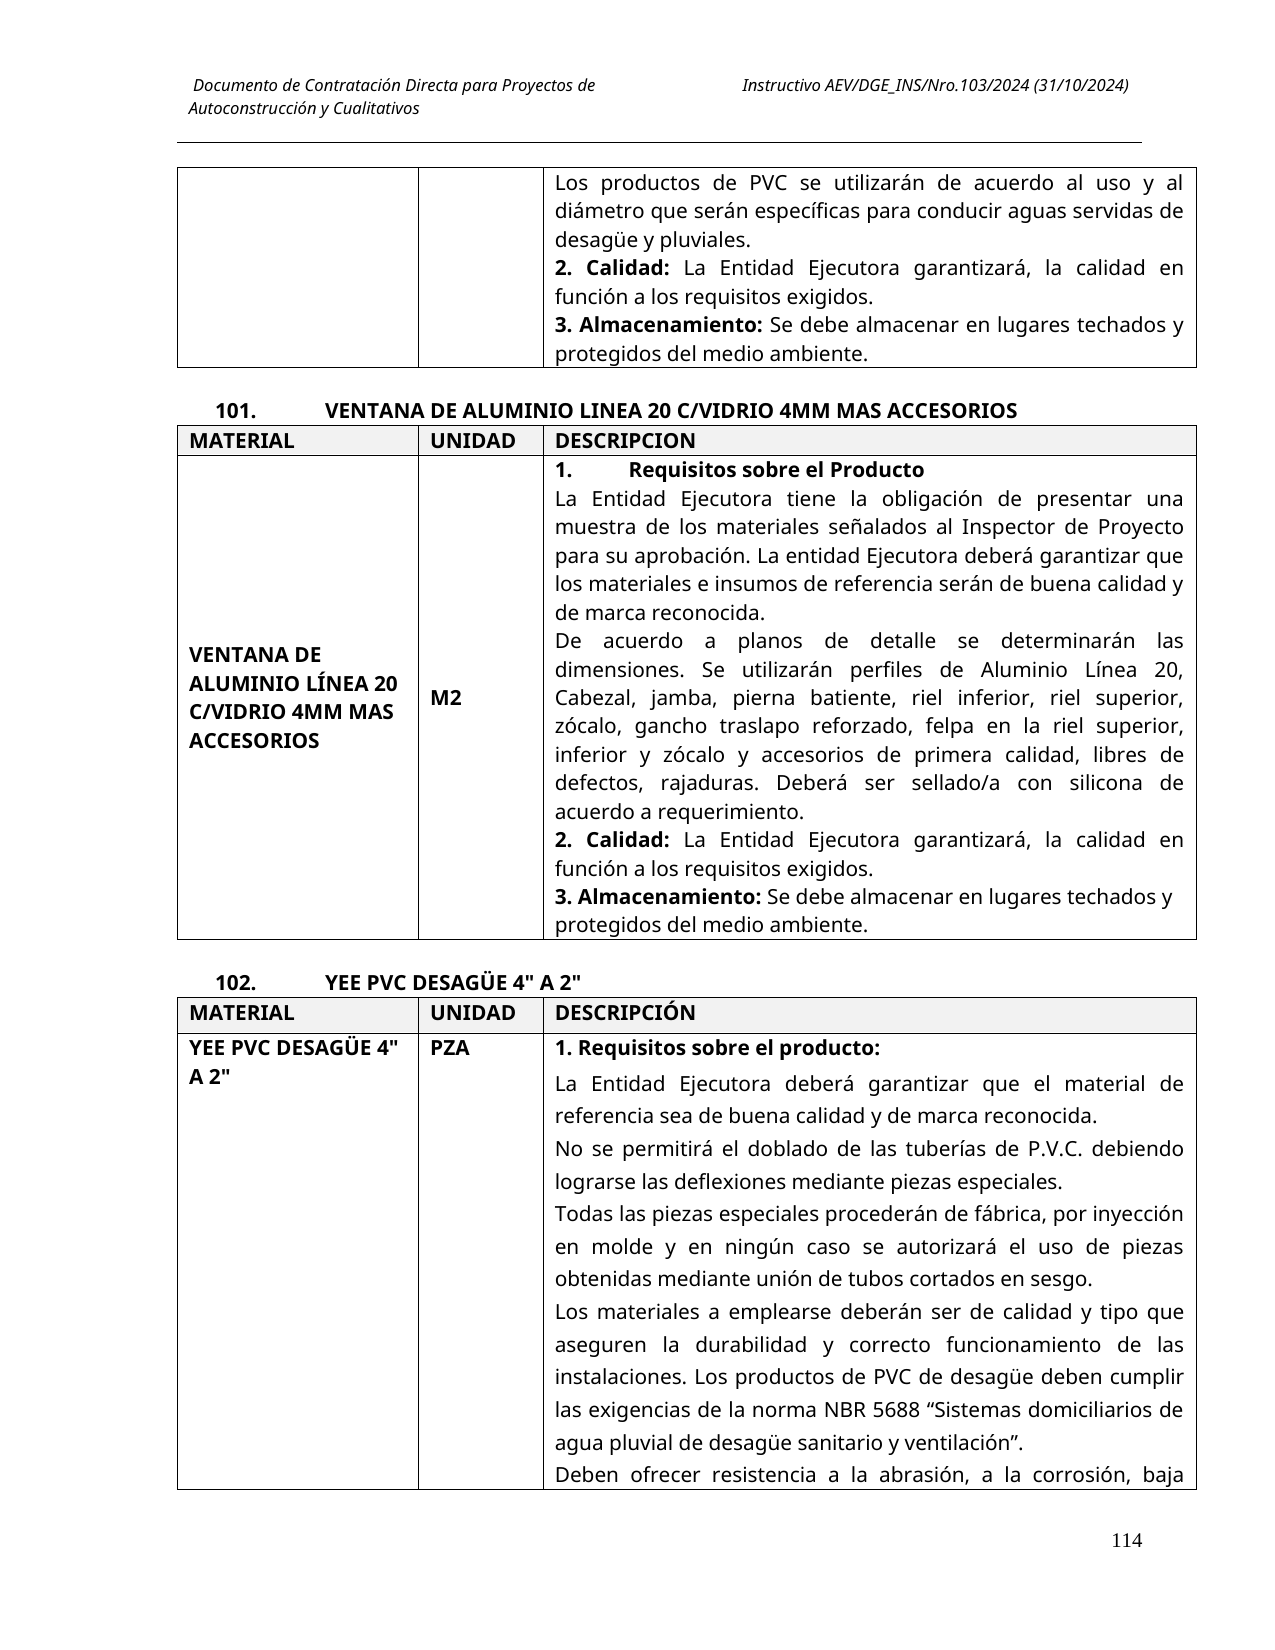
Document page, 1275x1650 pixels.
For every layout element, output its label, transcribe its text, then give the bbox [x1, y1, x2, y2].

list VENTANA DE ALUMINIO LINEA 20 C/VIDRIO 4MM MAS ACCESORIOS [215, 397, 1142, 425]
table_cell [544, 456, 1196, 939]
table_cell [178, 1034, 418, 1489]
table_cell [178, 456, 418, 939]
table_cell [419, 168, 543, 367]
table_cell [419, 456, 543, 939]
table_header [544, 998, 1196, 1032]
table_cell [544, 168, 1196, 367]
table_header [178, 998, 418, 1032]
list YEE PVC DESAGÜE 4" A 2" [215, 968, 1142, 997]
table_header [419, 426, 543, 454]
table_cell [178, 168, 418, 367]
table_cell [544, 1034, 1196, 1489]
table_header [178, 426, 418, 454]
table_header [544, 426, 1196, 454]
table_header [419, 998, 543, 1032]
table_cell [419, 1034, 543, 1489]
